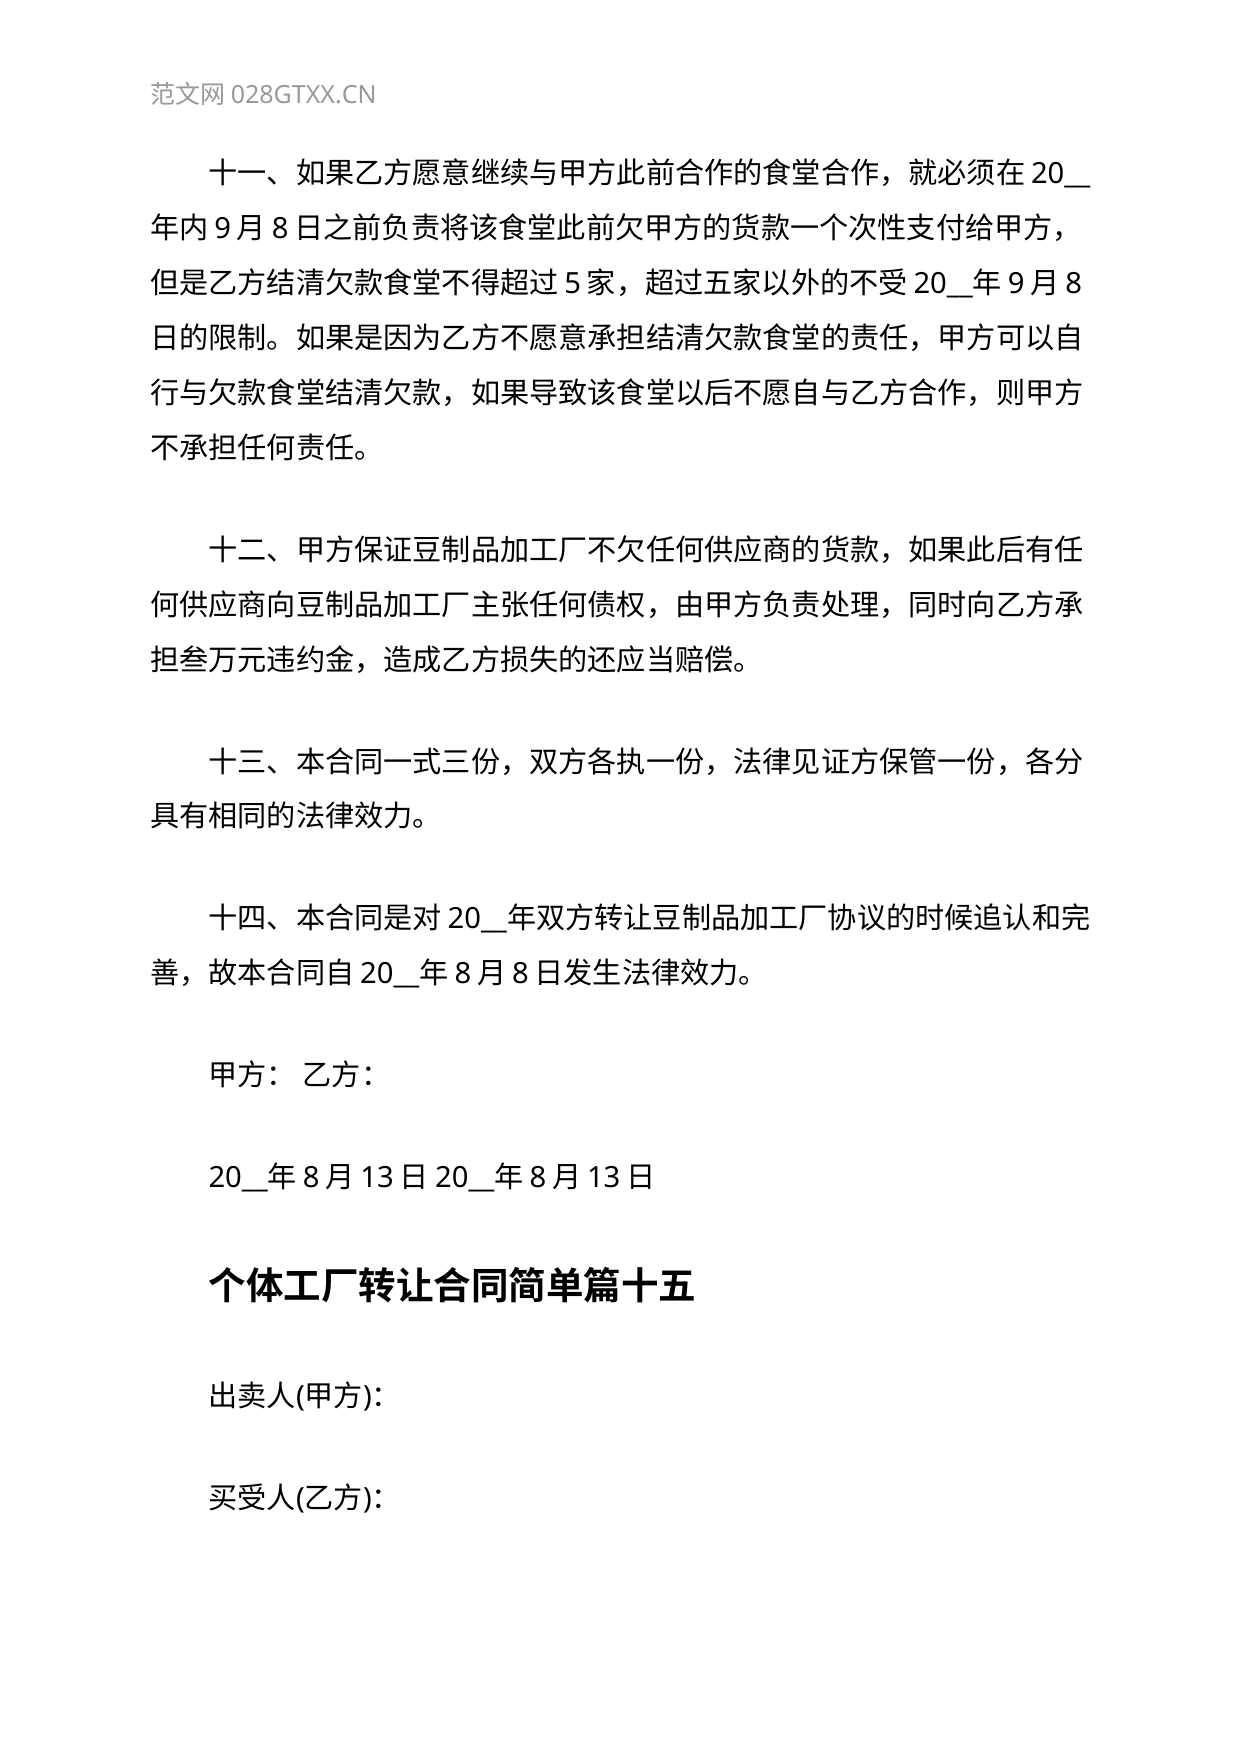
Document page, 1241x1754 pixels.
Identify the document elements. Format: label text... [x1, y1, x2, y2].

text 十三、本合同一式三份，双方各执一份，法律见证方保管一份，各分具有相同的法律效力。 [150, 738, 1090, 835]
text 甲方： 乙方： [150, 1052, 1090, 1094]
text 出卖人(甲方)： [150, 1373, 1090, 1415]
text 十二、甲方保证豆制品加工厂不欠任何供应商的货款，如果此后有任何供应商向豆制品加工厂主张任何债权，由甲方负责处理，同时向乙方承担叁万元违约金，造成乙方损失的还应当赔偿。 [150, 527, 1090, 679]
text 十一、如果乙方愿意继续与甲方此前合作的食堂合作，就必须在20__年内9月8日之前负责将该食堂此前欠甲方的货款一个次性支付给甲方，但是乙方结清欠款食堂不得超过5家，超过五家以外的不受20__年9月8日的限制。如果是因为乙方不愿意承担结清欠款食堂的责任，甲方可以自行与欠款食堂结清欠款，如果导致该食堂以后不愿自与乙方合作，则甲方不承担任何责任。 [150, 150, 1090, 467]
text 20__年8月13日 20__年8月13日 [150, 1153, 1090, 1196]
text 个体工厂转让合同简单篇十五 [150, 1256, 1090, 1310]
text 十四、本合同是对20__年双方转让豆制品加工厂协议的时候追认和完善，故本合同自20__年8月8日发生法律效力。 [150, 895, 1090, 992]
text 买受人(乙方)： [150, 1475, 1090, 1517]
